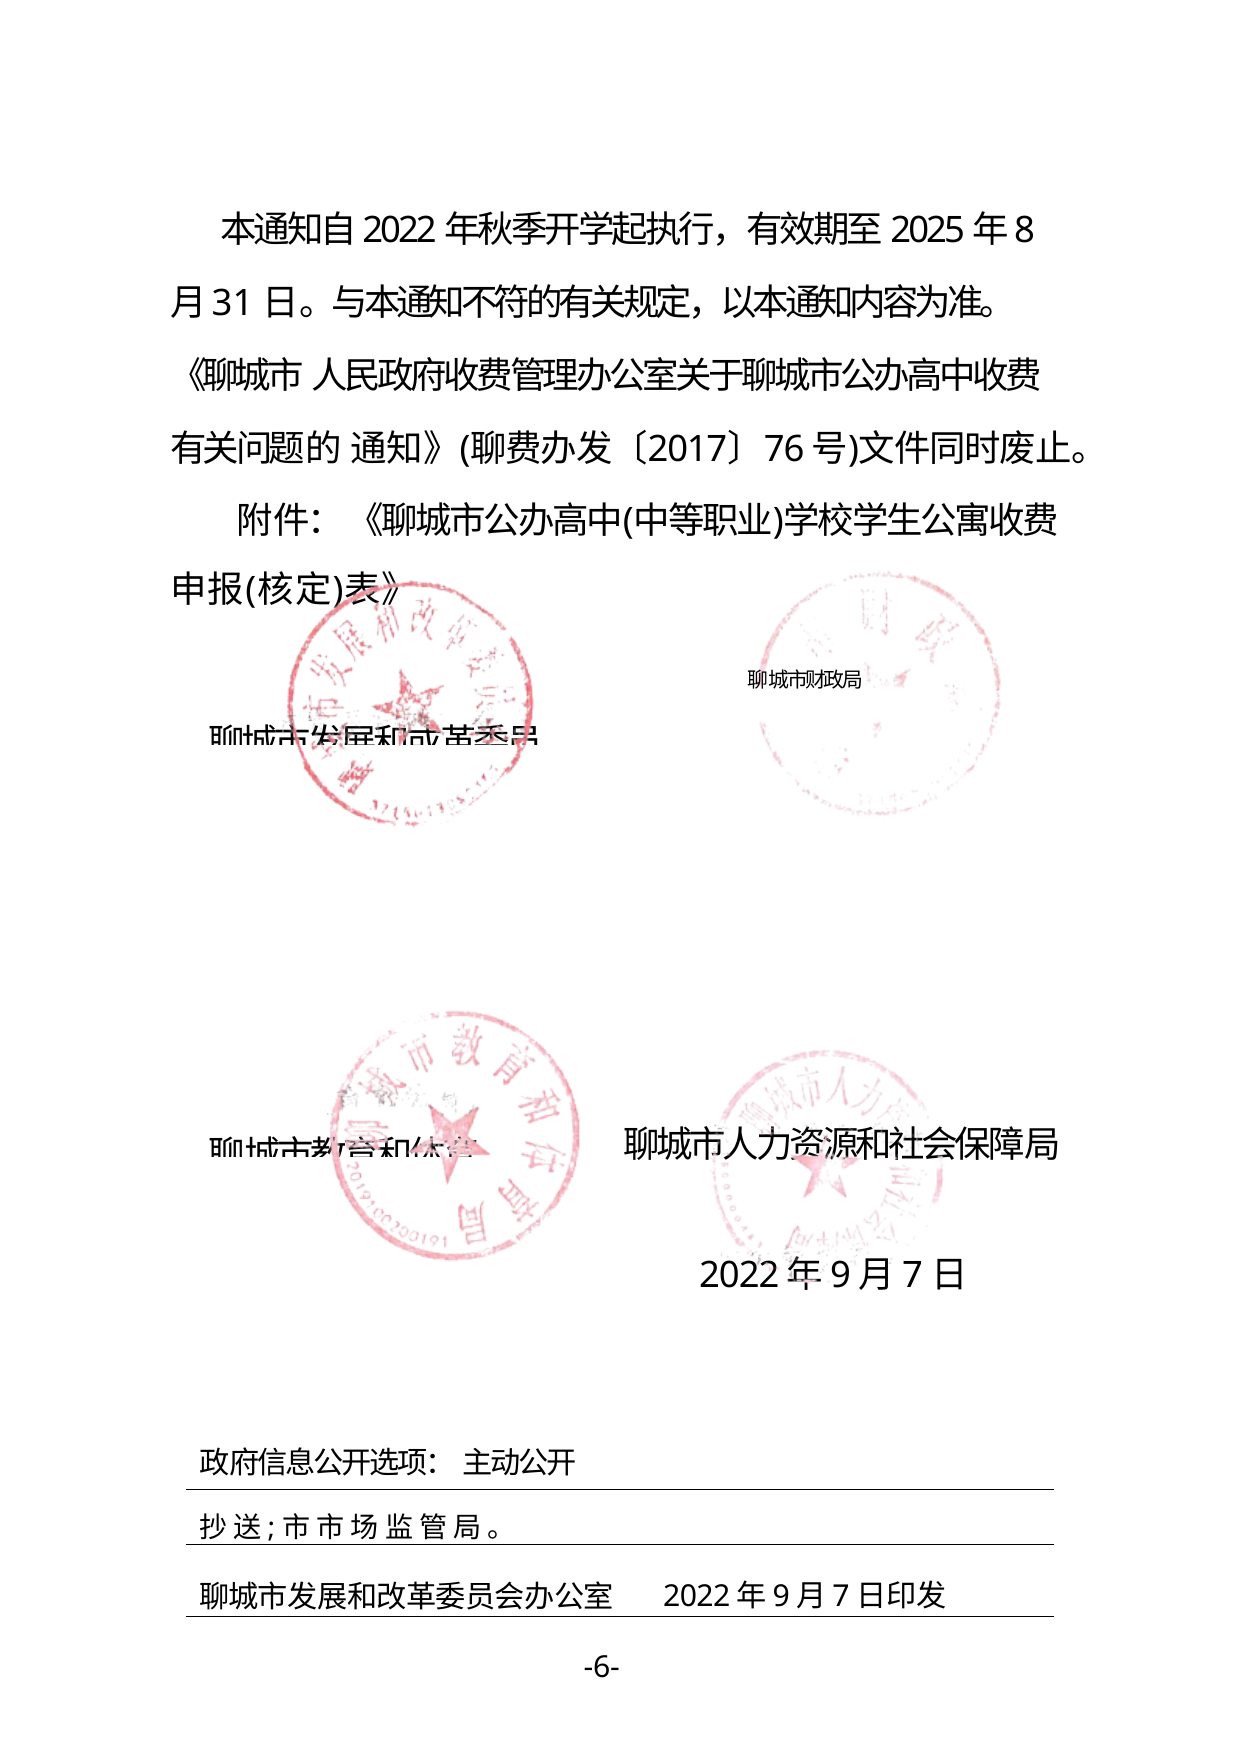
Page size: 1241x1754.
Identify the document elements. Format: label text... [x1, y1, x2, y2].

picture [749, 613, 1003, 819]
text 本通知自 2022年秋季开学起执行，有效期至2025年 8月 31 日。与本通知不符的有关规定，以本通知内容为准。 《聊城市 人民政府收费管理办公室关于聊城市公办高中收费有关问题的 通知》(聊费办发〔2017〕76号)文件同时废止。 [170, 200, 1072, 472]
text 附件： 《聊城市公办高中(中等职业)学校学生公寓收费 [236, 494, 1072, 543]
text 聊城市人力资源和社会保障局 [946, 1118, 1064, 1167]
table_header 抄 送 ; 市 市 场 监 管 局 。 [186, 1490, 1053, 1543]
text 聊城市人力资源和社会保障局 [583, 1118, 704, 1167]
picture [325, 1004, 583, 1262]
table_cell 聊城市发展和改革委员会办公室 2022年 9月 7 日印发 [186, 1545, 1053, 1616]
text 申报(核定)表》 [170, 564, 1072, 613]
picture [281, 572, 536, 829]
picture [704, 1039, 946, 1286]
text 2022年 9月7 日 [699, 1248, 1072, 1297]
text 聊城市人力资源和社会保障局 [170, 1118, 325, 1167]
text 政府信息公开选项： 主动公开 [199, 1441, 1072, 1482]
